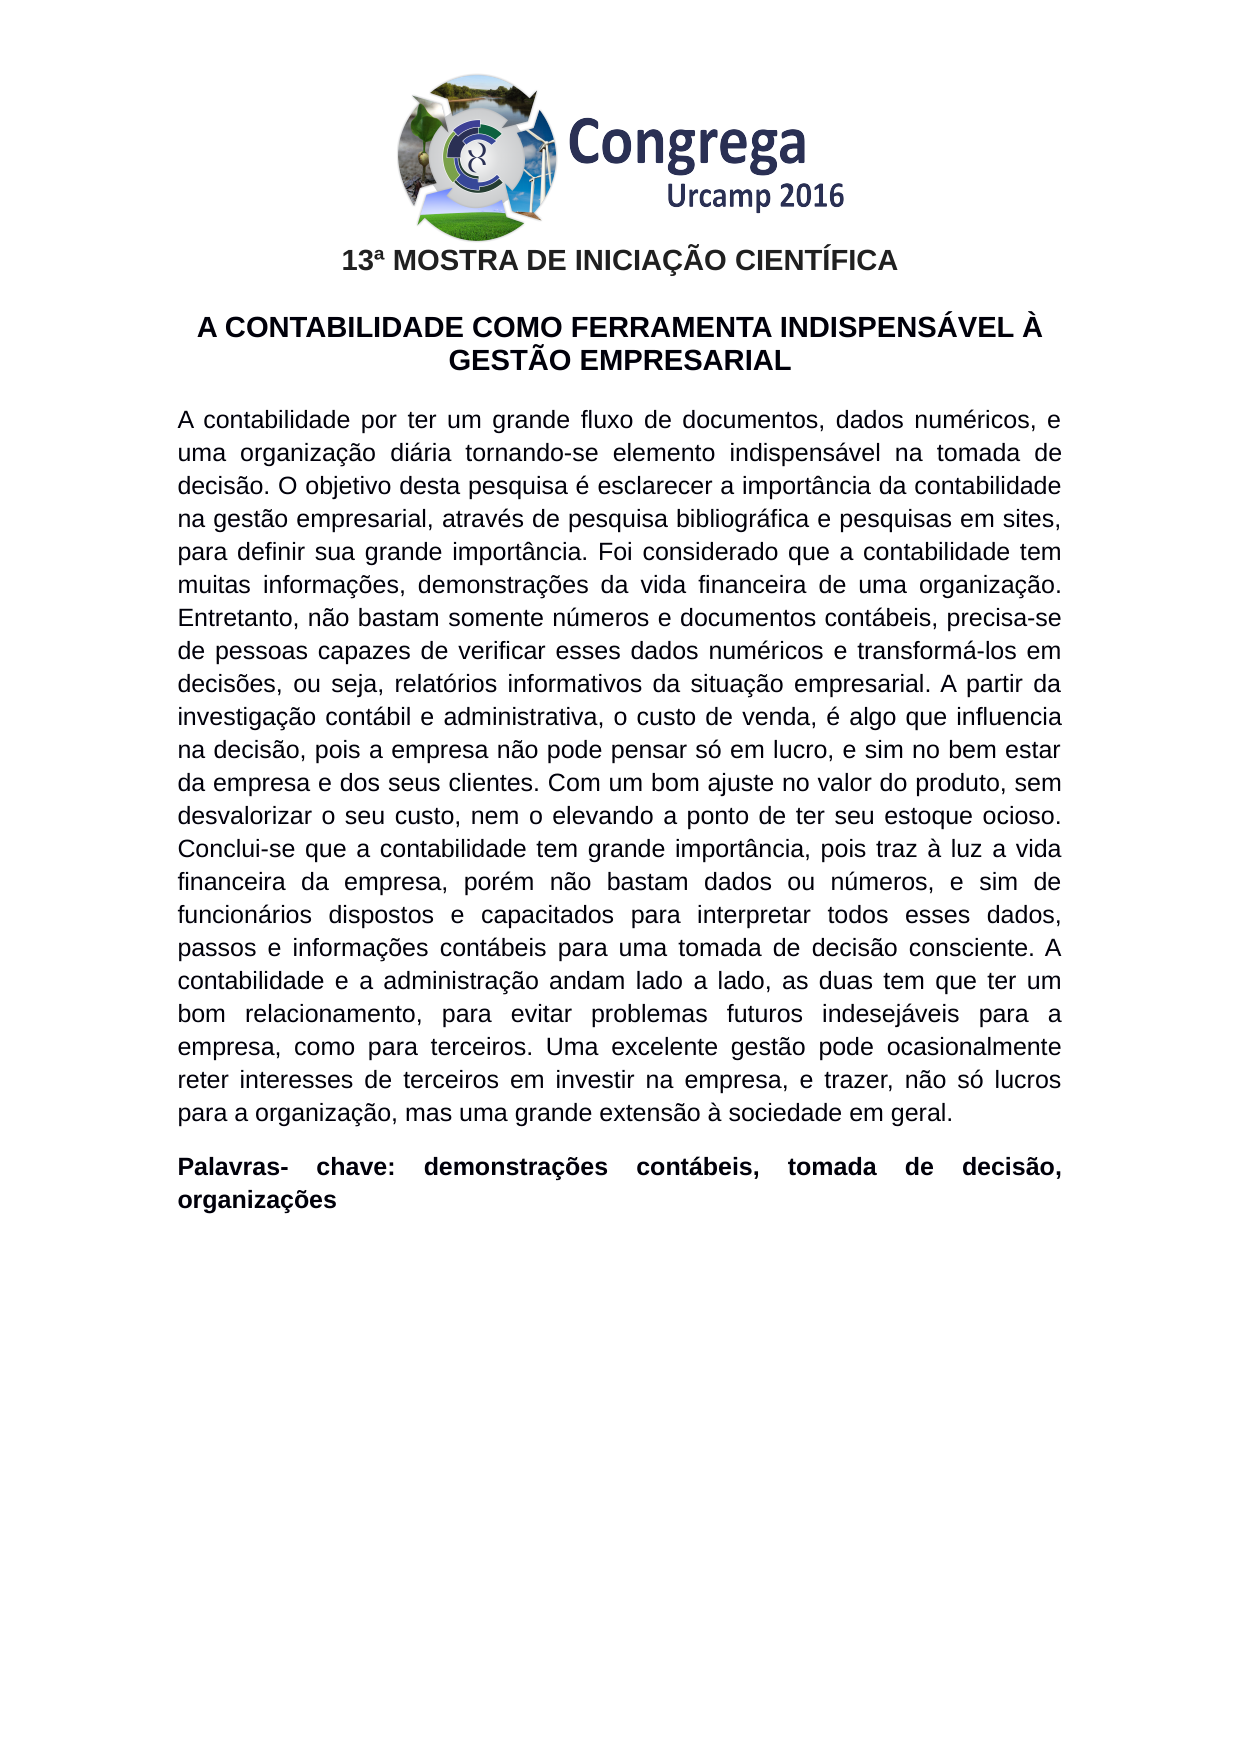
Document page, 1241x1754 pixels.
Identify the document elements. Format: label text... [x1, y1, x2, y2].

text A contabilidade por ter um grande fluxo de documentos, dados numéricos, e uma organização diária tornando-se elemento indispensável na tomada de decisão. O objetivo desta pesquisa é esclarecer a importância da contabilidade na gestão empresarial, através de pesquisa bibliográfica e pesquisas em sites, para definir sua grande importância. Foi considerado que a contabilidade tem muitas informações, demonstrações da vida financeira de uma organização. Entretanto, não bastam somente números e documentos contábeis, precisa-se de pessoas capazes de verificar esses dados numéricos e transformá-los em decisões, ou seja, relatórios informativos da situação empresarial. A partir da investigação contábil e administrativa, o custo de venda, é algo que influencia na decisão, pois a empresa não pode pensar só em lucro, e sim no bem estar da empresa e dos seus clientes. Com um bom ajuste no valor do produto, sem desvalorizar o seu custo, nem o elevando a ponto de ter seu estoque ocioso. Conclui-se que a contabilidade tem grande importância, pois traz à luz a vida financeira da empresa, porém não bastam dados ou números, e sim de funcionários dispostos e capacitados para interpretar todos esses dados, passos e informações contábeis para uma tomada de decisão consciente. A contabilidade e a administração andam lado a lado, as duas tem que ter um bom relacionamento, para evitar problemas futuros indesejáveis para a empresa, como para terceiros. Uma excelente gestão pode ocasionalmente reter interesses de terceiros em investir na empresa, e trazer, não só lucros para a organização, mas uma grande extensão à sociedade em geral. [177, 405, 1063, 1127]
picture [396, 73, 844, 243]
text Palavras- chave: demonstrações contábeis, tomada de decisão, organizações [177, 1152, 1063, 1214]
